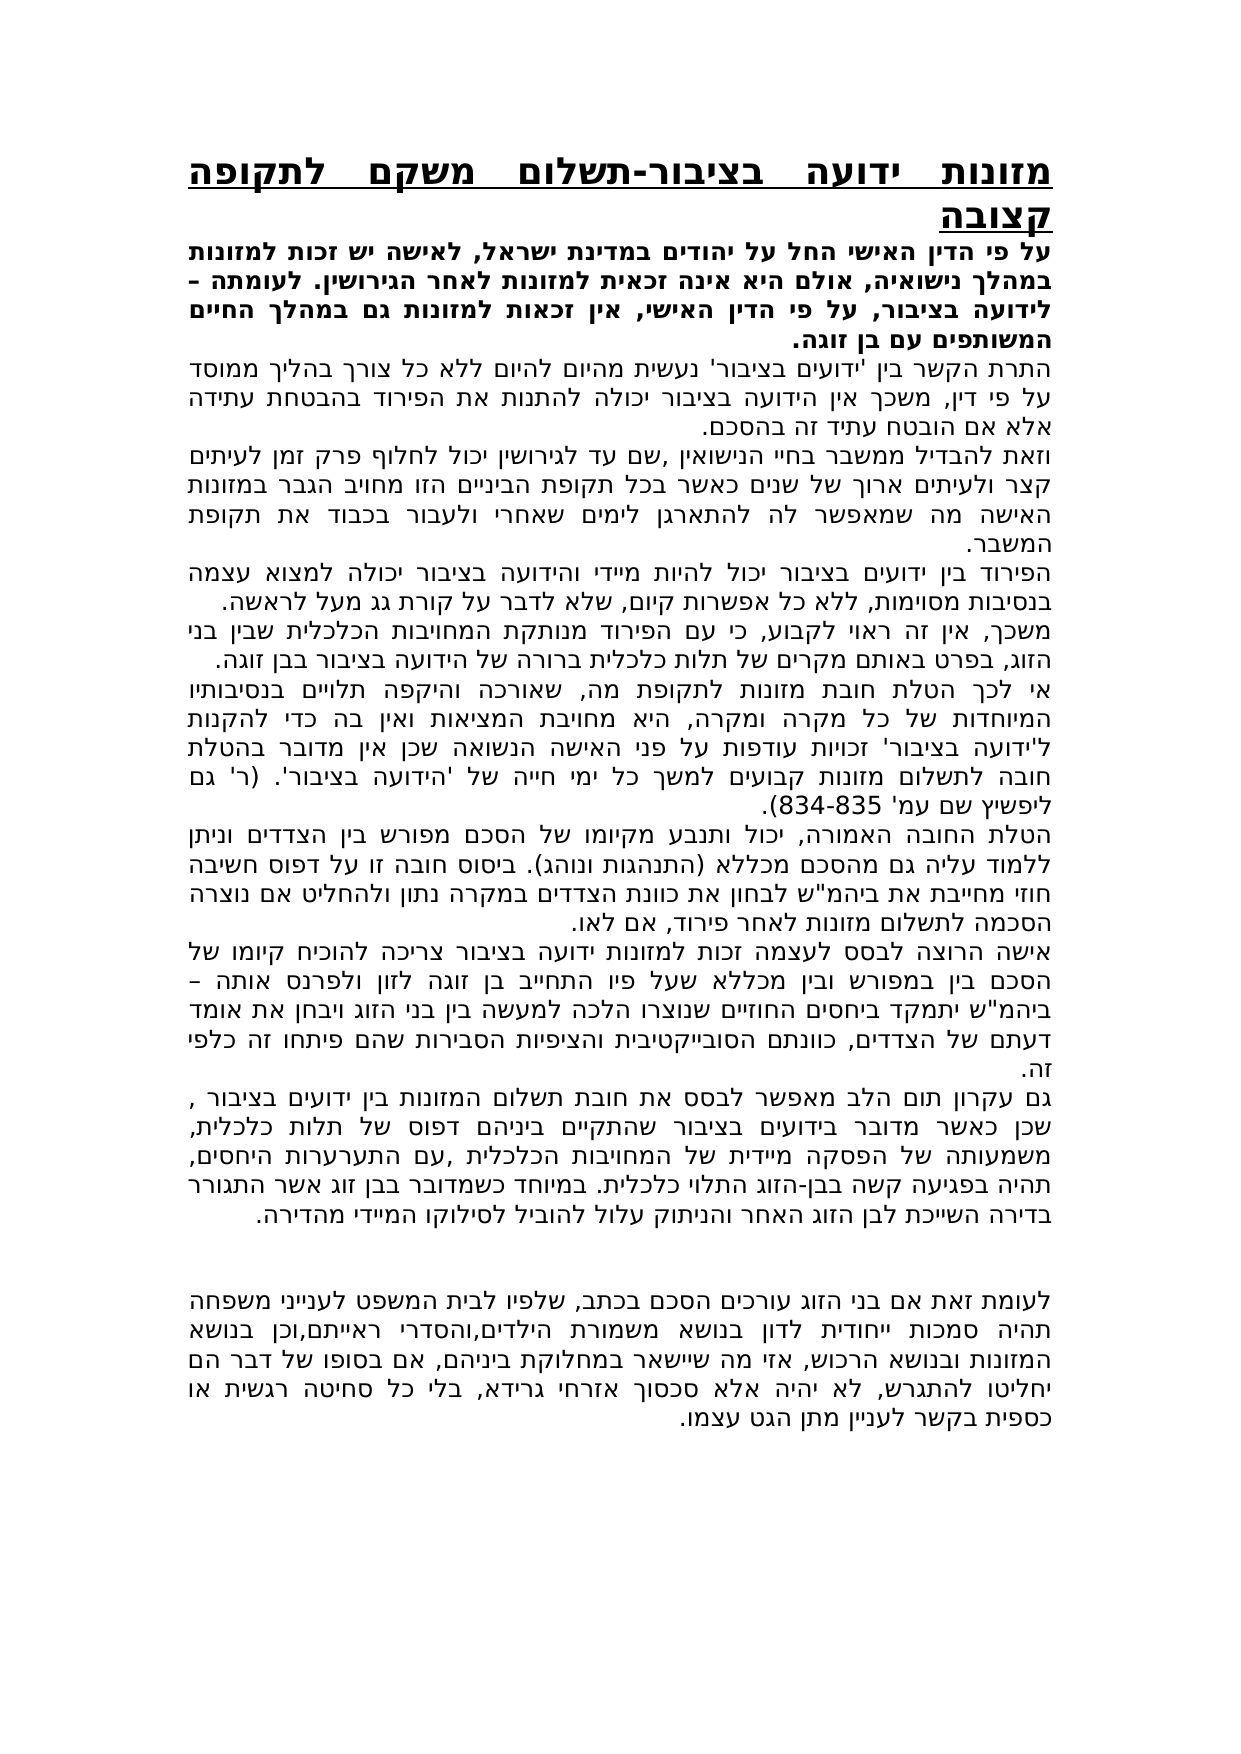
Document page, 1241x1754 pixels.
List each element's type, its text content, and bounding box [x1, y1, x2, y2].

text התרת הקשר בין 'ידועים בציבור' נעשית מהיום להיום ללא כל צורך בהליך ממוסד על פי דין, משכך אין הידועה בציבור יכולה להתנות את הפירוד בהבטחת עתידה אלא אם הובטח עתיד זה בהסכם. [187, 354, 1053, 441]
text הפירוד בין ידועים בציבור יכול להיות מיידי והידועה בציבור יכולה למצוא עצמה בנסיבות מסוימות, ללא כל אפשרות קיום, שלא לדבר על קורת גג מעל לראשה. [187, 558, 1053, 616]
text על פי הדין האישי החל על יהודים במדינת ישראל, לאישה יש זכות למזונות במהלך נישואיה, אולם היא אינה זכאית למזונות לאחר הגירושין. לעומתה – לידועה בציבור, על פי הדין האישי, אין זכאות למזונות גם במהלך החיים המשותפים עם בן זוגה. [187, 237, 1053, 354]
text מזונות ידועה בציבור-תשלום משקם לתקופה קצובה [187, 188, 1053, 237]
text מזונות ידועה בציבור-תשלום משקם לתקופה קצובה [187, 150, 1053, 187]
text אישה הרוצה לבסס לעצמה זכות למזונות ידועה בציבור צריכה להוכיח קיומו של הסכם בין במפורש ובין מכללא שעל פיו התחייב בן זוגה לזון ולפרנס אותה – ביהמ"ש יתמקד ביחסים החוזיים שנוצרו הלכה למעשה בין בני הזוג ויבחן את אומד דעתם של הצדדים, כוונתם הסובייקטיבית והציפיות הסבירות שהם פיתחו זה כלפי זה. [187, 937, 1053, 1083]
text לעומת זאת אם בני הזוג עורכים הסכם בכתב, שלפיו לבית המשפט לענייני משפחה תהיה סמכות ייחודית לדון בנושא משמורת הילדים,והסדרי ראייתם,וכן בנושא המזונות ובנושא הרכוש, אזי מה שיישאר במחלוקת ביניהם, אם בסופו של דבר הם יחליטו להתגרש, לא יהיה אלא סכסוך אזרחי גרידא, בלי כל סחיטה רגשית או כספית בקשר לעניין מתן הגט עצמו. [187, 1286, 1053, 1432]
text גם עקרון תום הלב מאפשר לבסס את חובת תשלום המזונות בין ידועים בציבור , שכן כאשר מדובר בידועים בציבור שהתקיים ביניהם דפוס של תלות כלכלית, משמעותה של הפסקה מיידית של המחויבות הכלכלית ,עם התערערות היחסים, תהיה בפגיעה קשה בבן-הזוג התלוי כלכלית. במיוחד כשמדובר בבן זוג אשר התגורר בדירה השייכת לבן הזוג האחר והניתוק עלול להוביל לסילוקו המיידי מהדירה. [187, 1083, 1053, 1229]
text הטלת החובה האמורה, יכול ותנבע מקיומו של הסכם מפורש בין הצדדים וניתן ללמוד עליה גם מהסכם מכללא (התנהגות ונוהג). ביסוס חובה זו על דפוס חשיבה חוזי מחייבת את ביהמ"ש לבחון את כוונת הצדדים במקרה נתון ולהחליט אם נוצרה הסכמה לתשלום מזונות לאחר פירוד, אם לאו. [187, 821, 1053, 937]
text אי לכך הטלת חובת מזונות לתקופת מה, שאורכה והיקפה תלויים בנסיבותיו המיוחדות של כל מקרה ומקרה, היא מחויבת המציאות ואין בה כדי להקנות ל'ידועה בציבור' זכויות עודפות על פני האישה הנשואה שכן אין מדובר בהטלת חובה לתשלום מזונות קבועים למשך כל ימי חייה של 'הידועה בציבור'. (ר' גם ליפשיץ שם עמ' 834-835). [187, 675, 1053, 821]
text וזאת להבדיל ממשבר בחיי הנישואין ,שם עד לגירושין יכול לחלוף פרק זמן לעיתים קצר ולעיתים ארוך של שנים כאשר בכל תקופת הביניים הזו מחויב הגבר במזונות האישה מה שמאפשר לה להתארגן לימים שאחרי ולעבור בכבוד את תקופת המשבר. [187, 441, 1053, 558]
text משכך, אין זה ראוי לקבוע, כי עם הפירוד מנותקת המחויבות הכלכלית שבין בני הזוג, בפרט באותם מקרים של תלות כלכלית ברורה של הידועה בציבור בבן זוגה. [187, 616, 1053, 675]
